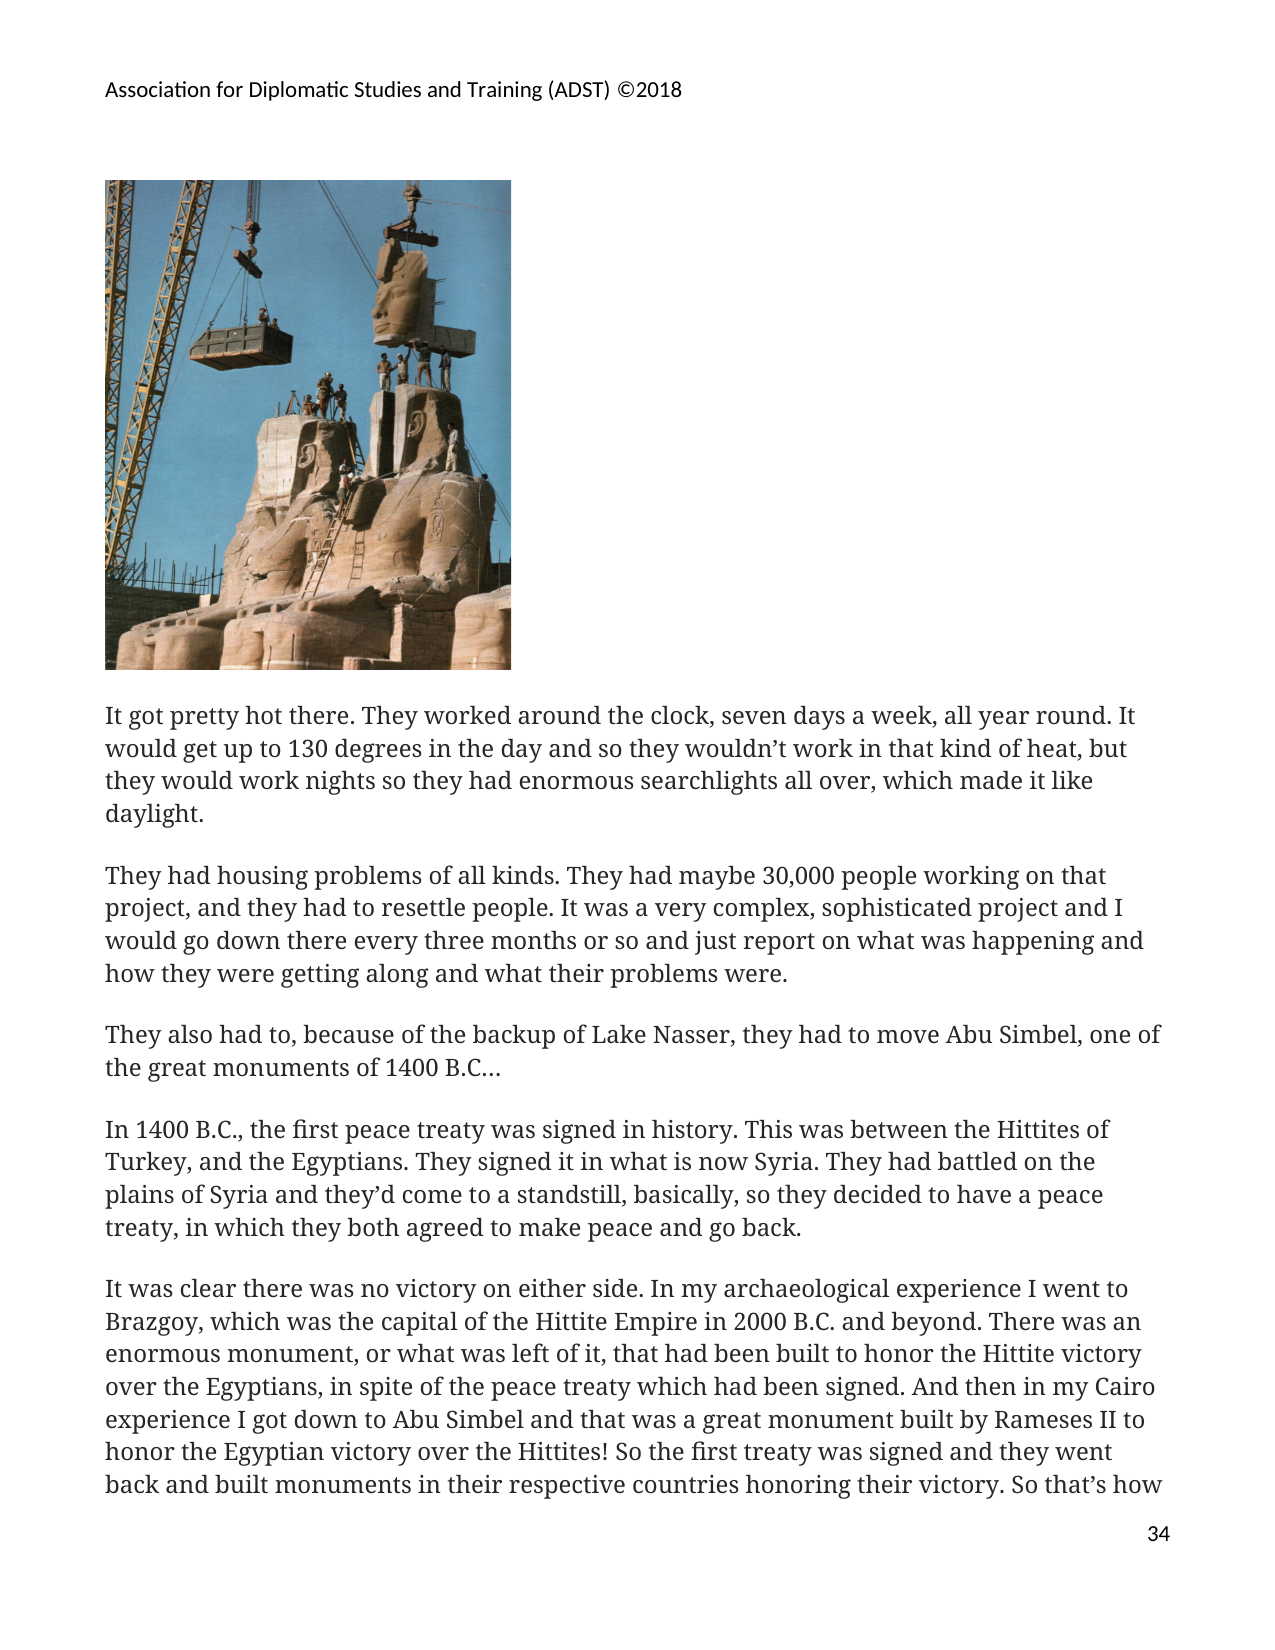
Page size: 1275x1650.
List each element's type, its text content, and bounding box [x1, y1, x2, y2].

picture [105, 180, 512, 670]
